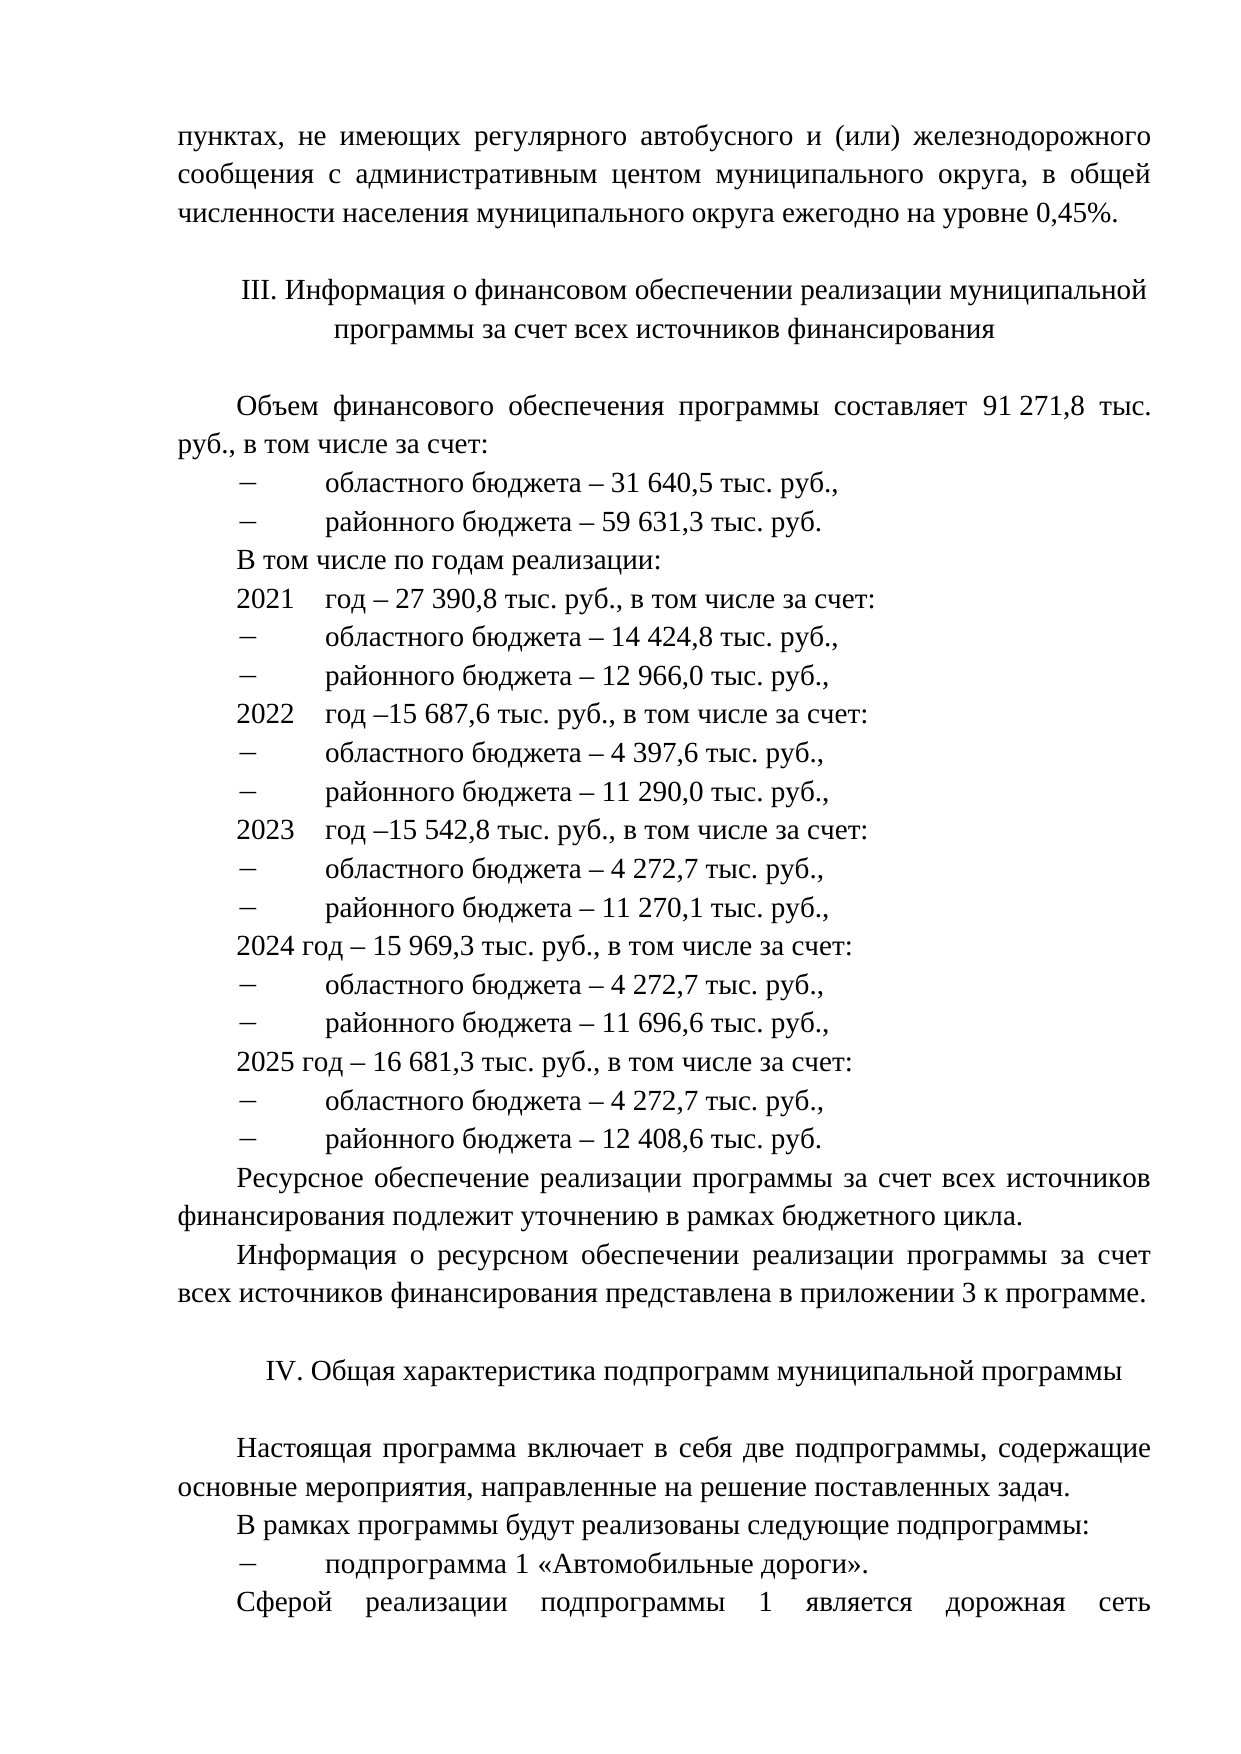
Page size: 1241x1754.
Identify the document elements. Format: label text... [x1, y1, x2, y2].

list районного бюджета – 59 631,3 тыс. руб. [177, 504, 1152, 537]
list областного бюджета – 4 272,7 тыс. руб., [177, 967, 1152, 1001]
text В том числе по годам реализации: [177, 542, 1152, 576]
text III. Информация о финансовом обеспечении реализации муниципальной программы за счет всех источников финансирования [177, 272, 1152, 344]
list областного бюджета – 4 397,6 тыс. руб., [177, 735, 1152, 769]
text 2025 год – 16 681,3 тыс. руб., в том числе за счет: [177, 1044, 1152, 1078]
text 2021 год – 27 390,8 тыс. руб., в том числе за счет: [177, 581, 1152, 614]
text 2024 год – 15 969,3 тыс. руб., в том числе за счет: [177, 928, 1152, 962]
text 2022 год –15 687,6 тыс. руб., в том числе за счет: [177, 697, 1152, 730]
text Настоящая программа включает в себя две подпрограммы, содержащие основные мероприятия, направленные на решение поставленных задач. [177, 1430, 1152, 1502]
text 2023 год –15 542,8 тыс. руб., в том числе за счет: [177, 812, 1152, 846]
text В рамках программы будут реализованы следующие подпрограммы: [177, 1507, 1152, 1541]
list Объем финансового обеспечения программы составляет 91 271,8 тыс. руб., в том числе за счет: [177, 388, 1152, 460]
list областного бюджета – 4 272,7 тыс. руб., [177, 1083, 1152, 1116]
list районного бюджета – 11 290,0 тыс. руб., [177, 774, 1152, 807]
text Ресурсное обеспечение реализации программы за счет всех источников финансирования подлежит уточнению в рамках бюджетного цикла. [177, 1160, 1152, 1232]
list районного бюджета – 11 696,6 тыс. руб., [177, 1006, 1152, 1039]
list областного бюджета – 14 424,8 тыс. руб., [177, 619, 1152, 653]
list районного бюджета – 12 966,0 тыс. руб., [177, 658, 1152, 692]
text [177, 1584, 1152, 1618]
list районного бюджета – 11 270,1 тыс. руб., [177, 890, 1152, 923]
list подпрограмма 1 «Автомобильные дороги». [177, 1546, 1152, 1579]
list областного бюджета – 4 272,7 тыс. руб., [177, 851, 1152, 885]
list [177, 118, 1152, 229]
text IV. Общая характеристика подпрограмм муниципальной программы [177, 1353, 1152, 1386]
list областного бюджета – 31 640,5 тыс. руб., [177, 465, 1152, 499]
text Информация о ресурсном обеспечении реализации программы за счет всех источников финансирования представлена в приложении 3 к программе. [177, 1237, 1152, 1309]
list районного бюджета – 12 408,6 тыс. руб. [177, 1121, 1152, 1155]
